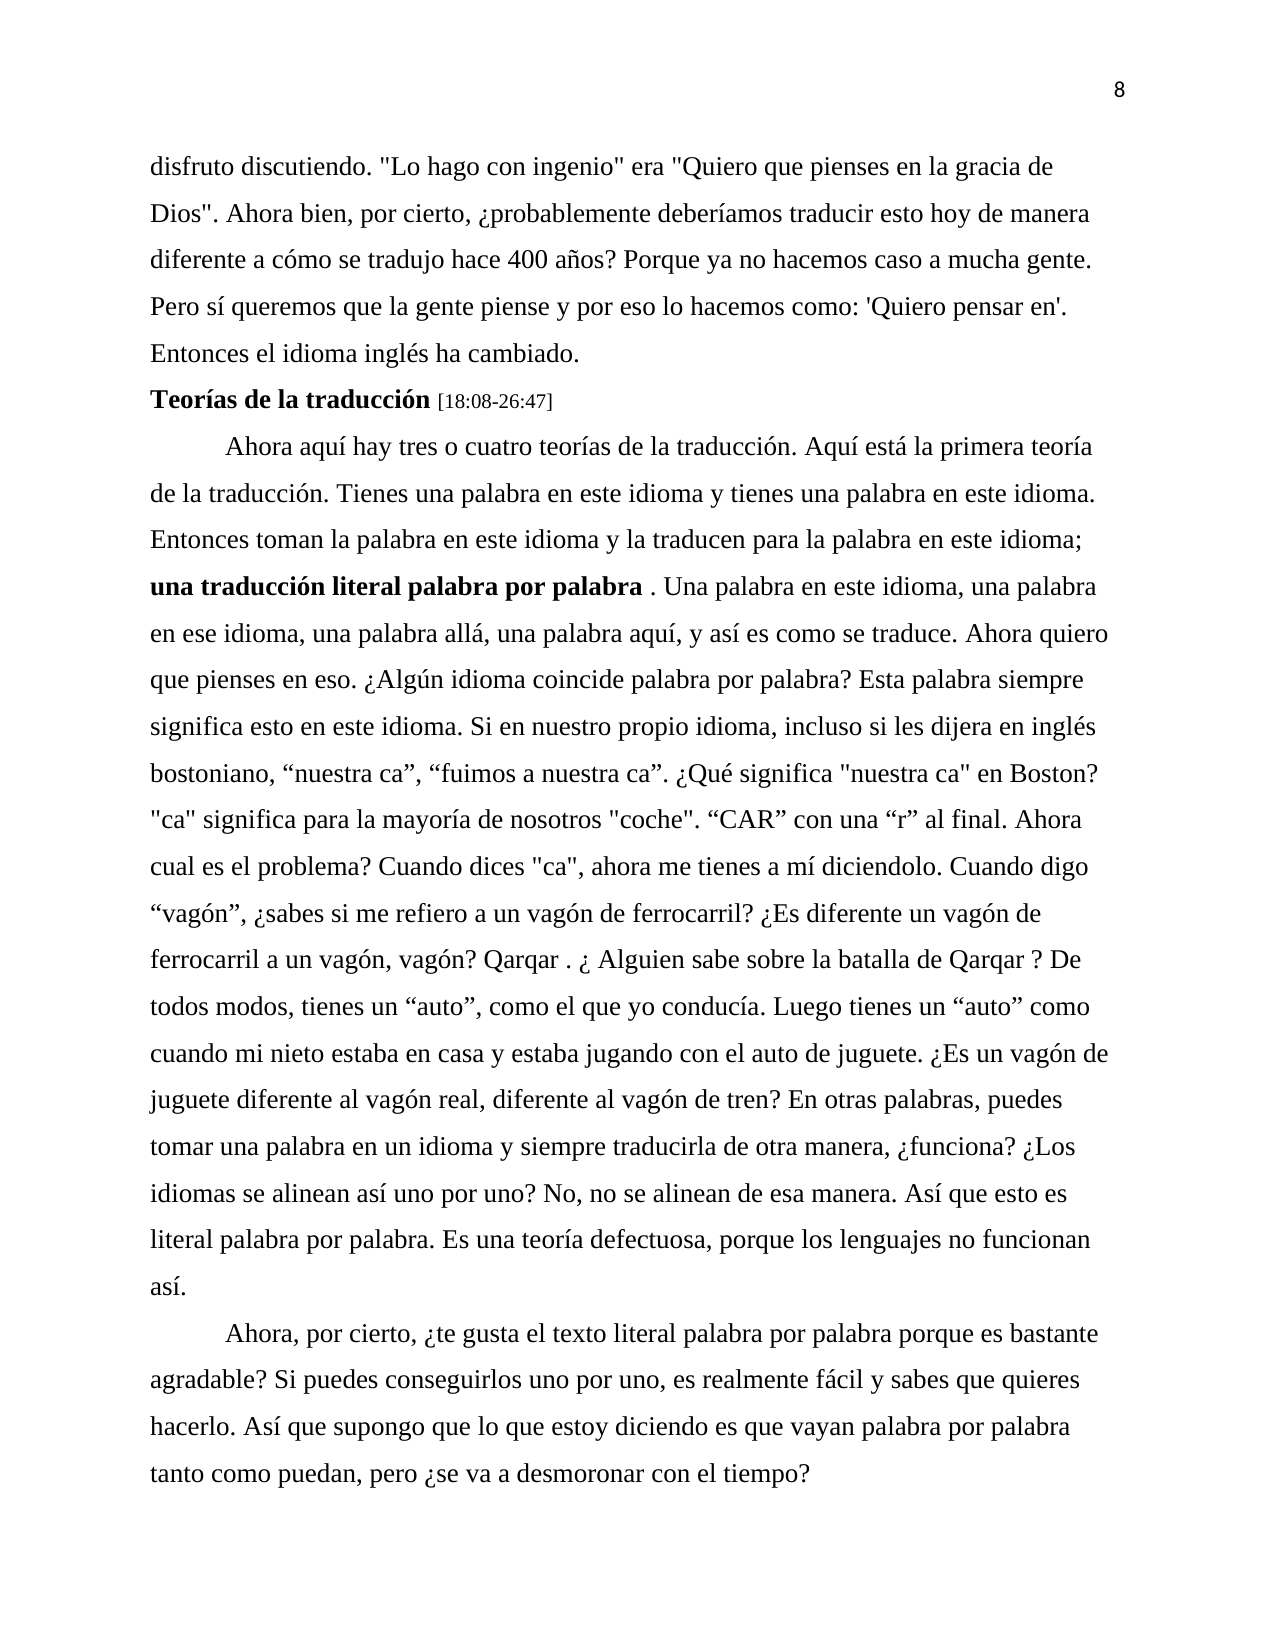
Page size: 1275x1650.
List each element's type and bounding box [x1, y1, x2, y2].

text [150, 150, 1125, 414]
text [150, 430, 1125, 1488]
